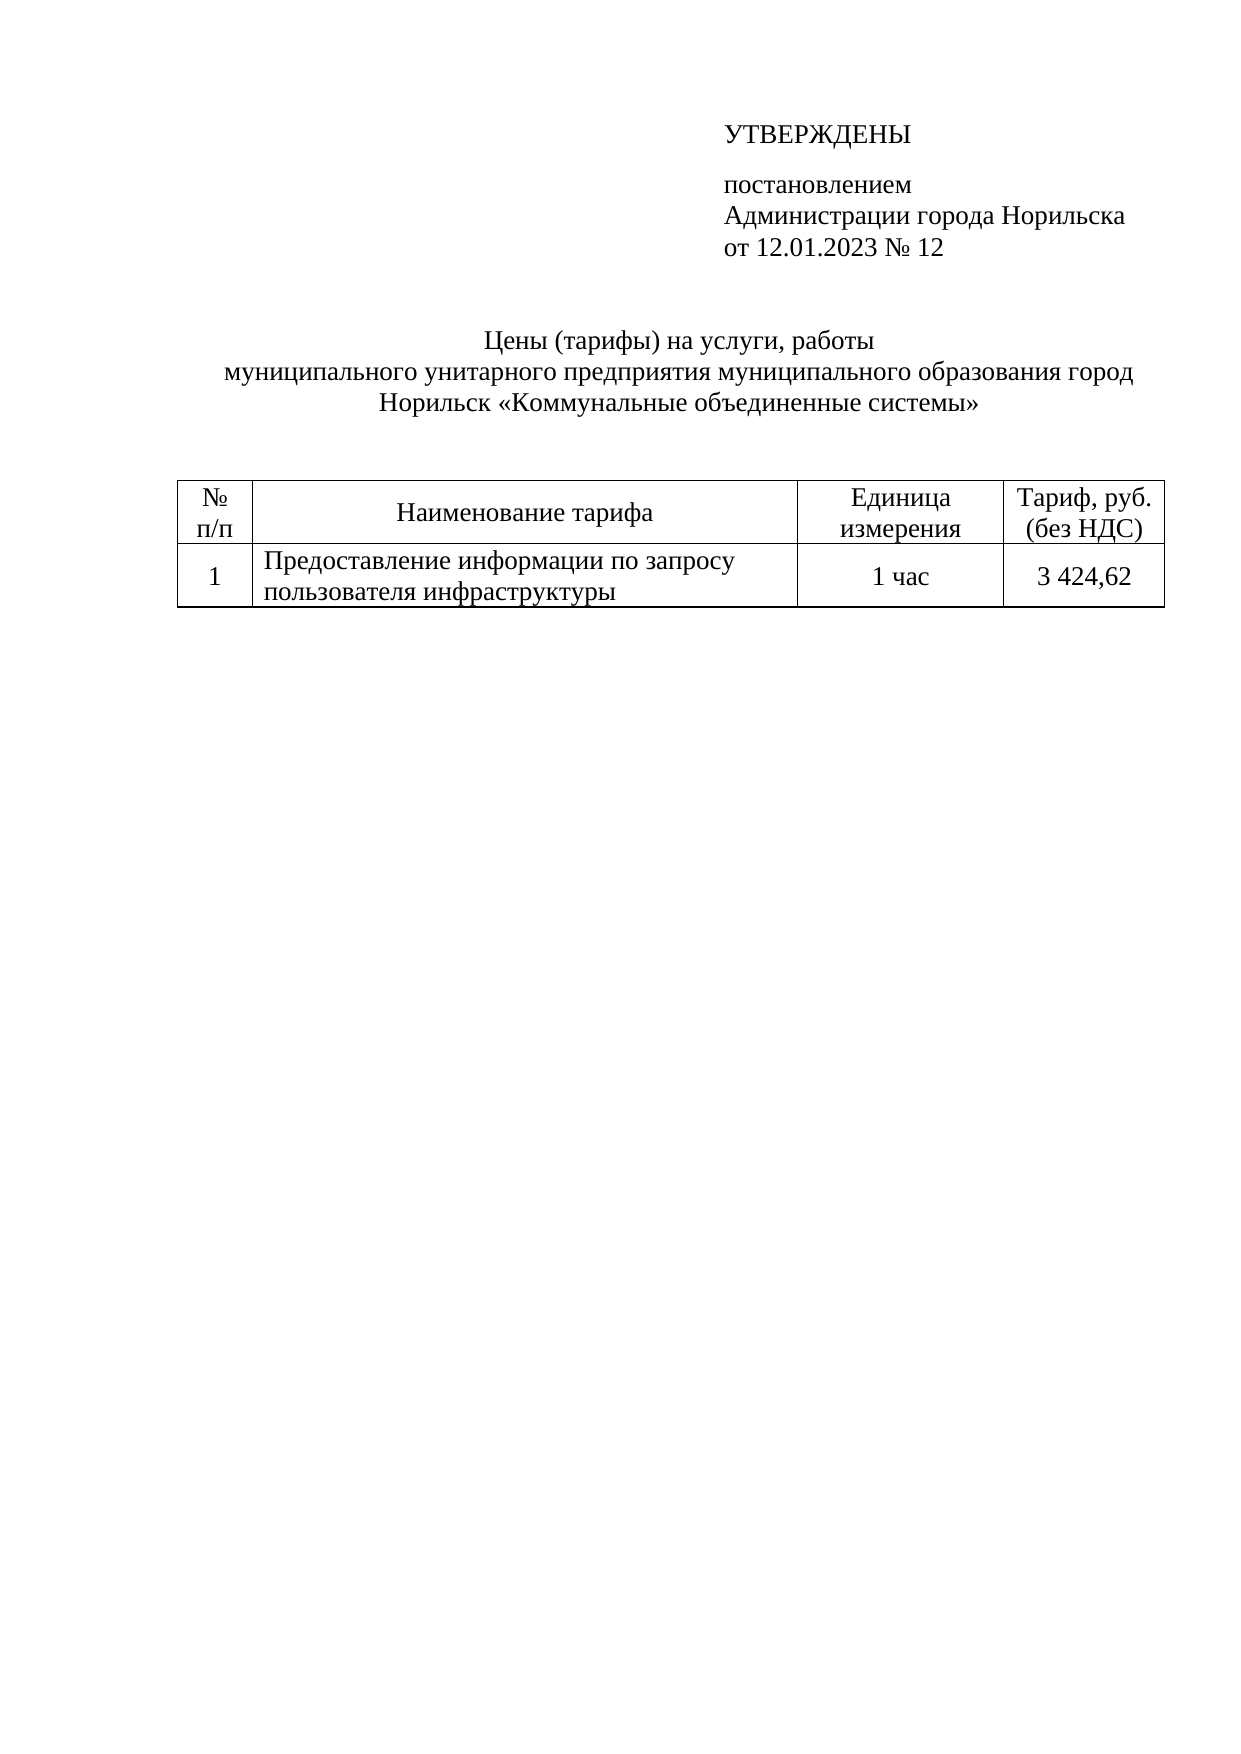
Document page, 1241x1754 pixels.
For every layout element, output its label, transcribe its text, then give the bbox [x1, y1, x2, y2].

text постановлением [723, 168, 1181, 199]
text Администрации города Норильска [723, 199, 1181, 231]
table_cell 1 час [798, 544, 1003, 606]
table_cell 1 [178, 544, 252, 606]
table_cell 3 424,62 [1004, 544, 1164, 606]
table_header Тариф, руб. (без НДС) [1004, 481, 1164, 543]
table_header Наименование тарифа [253, 481, 797, 543]
text Цены (тарифы) на услуги, работы [177, 324, 1181, 355]
text УТВЕРЖДЕНЫ [650, 118, 1181, 149]
table_header Единица измерения [798, 481, 1003, 543]
table_header № п/п [178, 481, 252, 543]
text от 12.01.2023 № 12 [723, 231, 1181, 262]
table_cell Предоставление информации по запросу пользователя инфраструктуры [253, 544, 797, 606]
text муниципального унитарного предприятия муниципального образования город Норильск «Коммунальные объединенные системы» [177, 355, 1181, 417]
